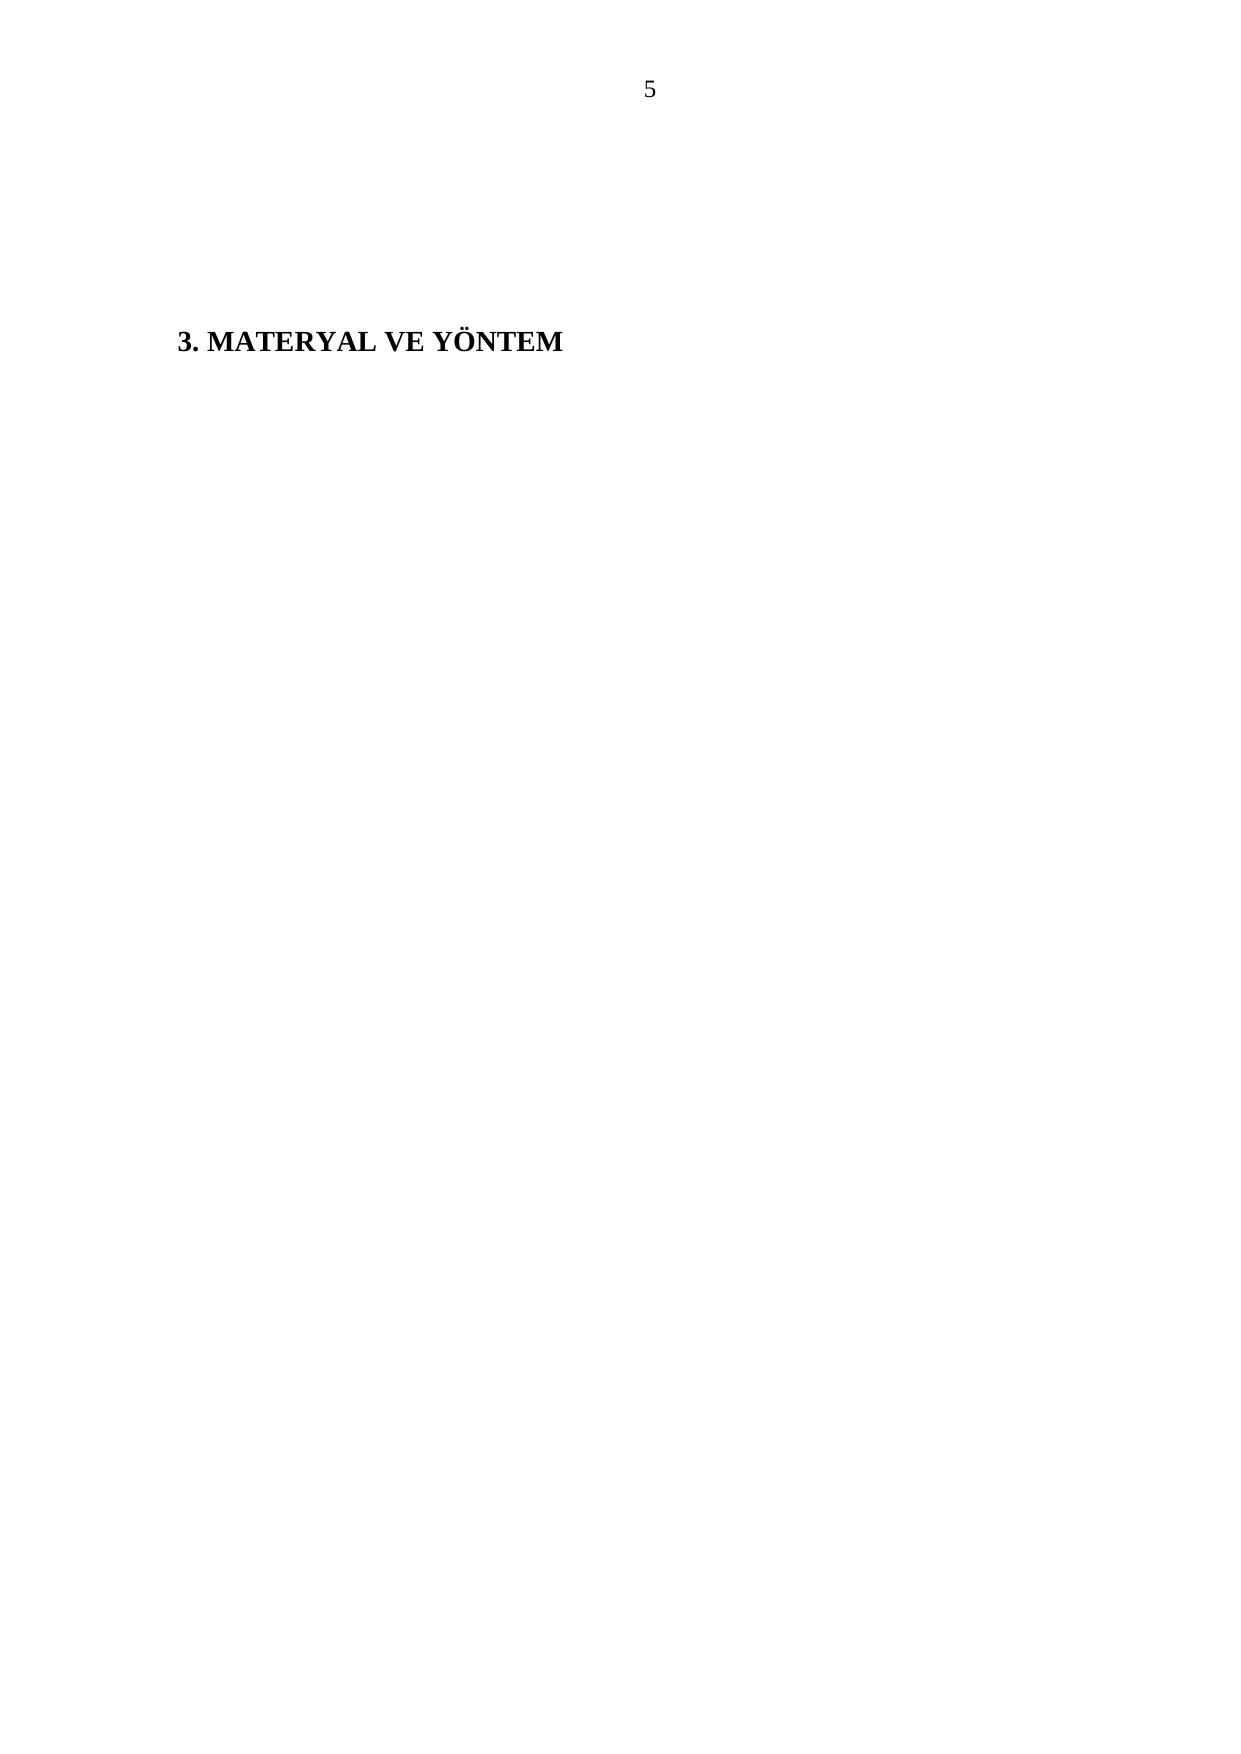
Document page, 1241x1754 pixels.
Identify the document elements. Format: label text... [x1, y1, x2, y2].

subtitle MATERYAL VE YÖNTEM [177, 324, 1122, 358]
